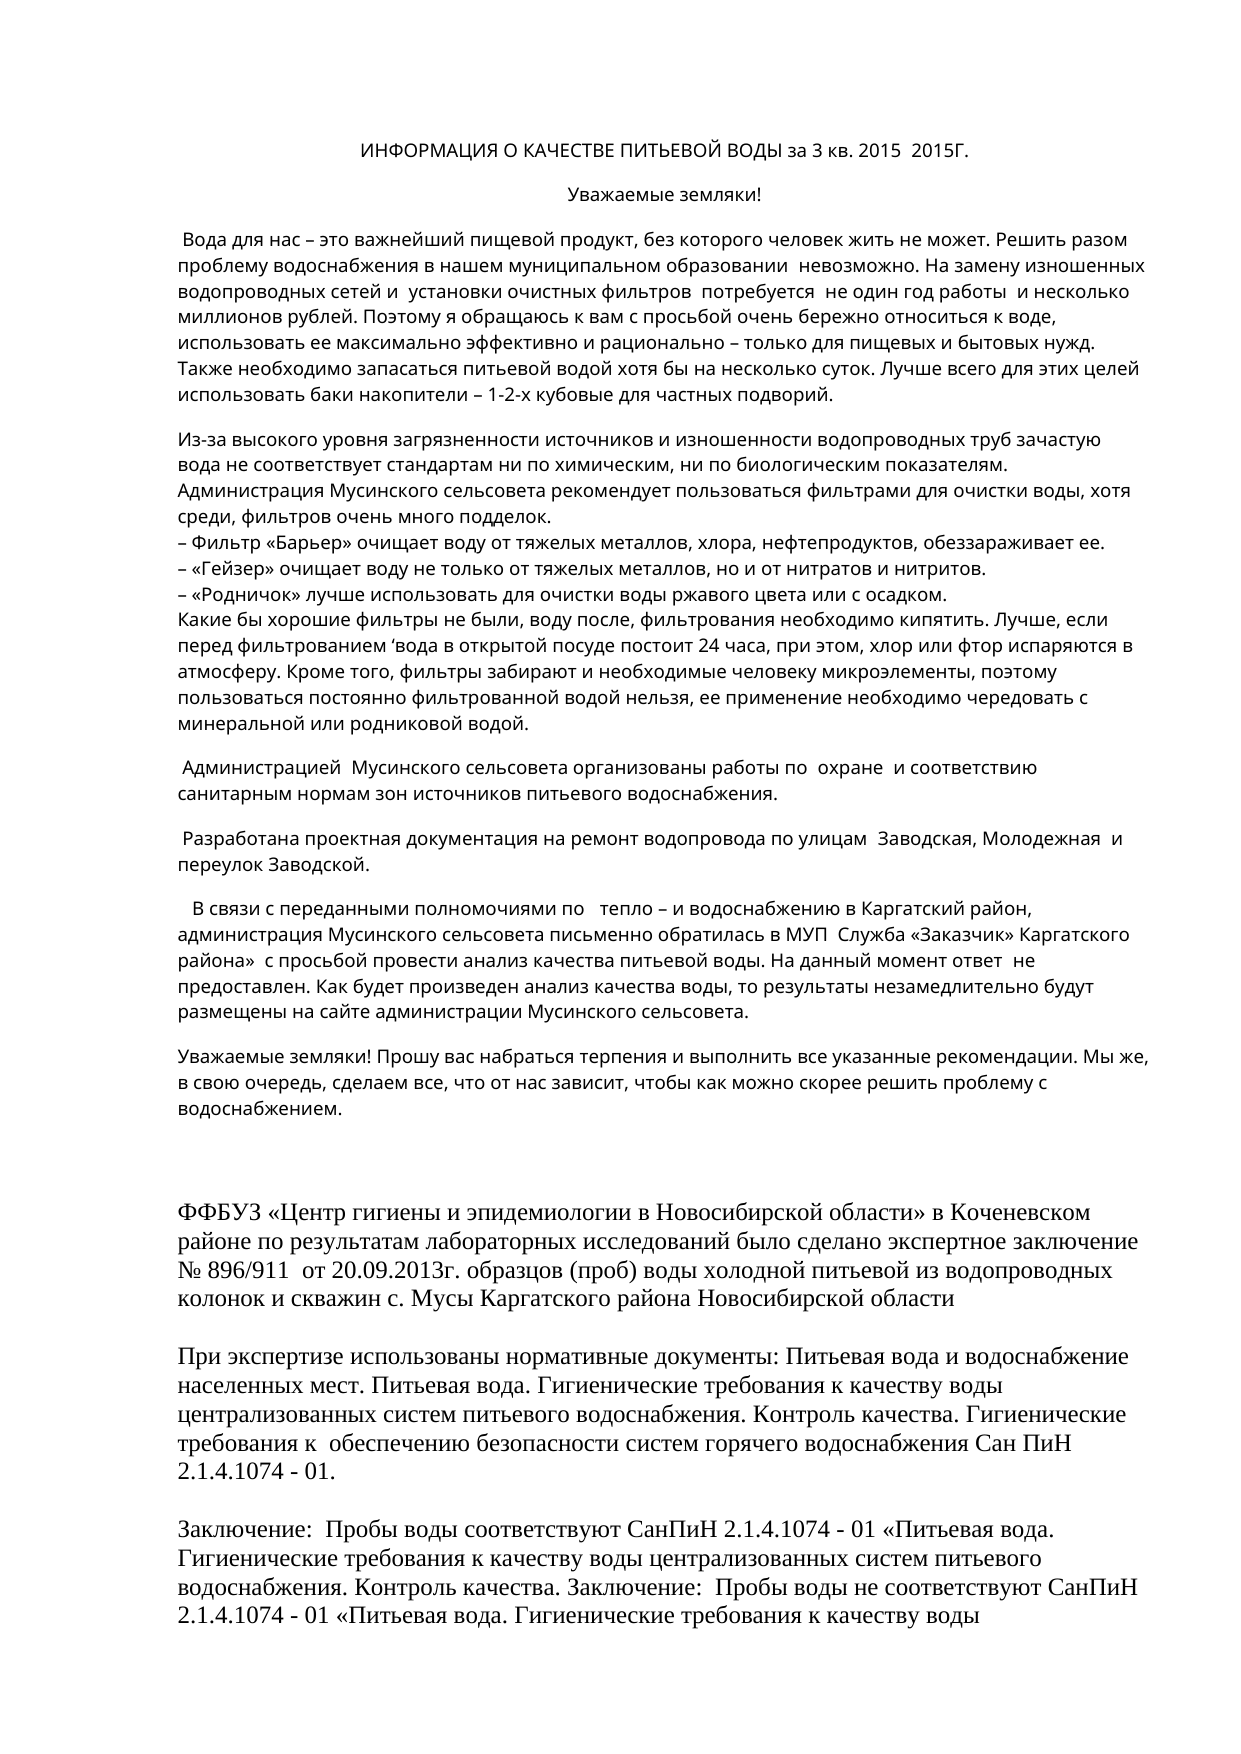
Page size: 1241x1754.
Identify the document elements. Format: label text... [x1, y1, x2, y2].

text ИНФОРМАЦИЯ О КАЧЕСТВЕ ПИТЬЕВОЙ ВОДЫ за 3 кв. 2015 2015Г. [177, 137, 1152, 163]
text Уважаемые земляки! [177, 181, 1152, 207]
text В связи с переданными полномочиями по тепло – и водоснабжению в Каргатский район, администрация Мусинского сельсовета письменно обратилась в МУП Служба «Заказчик» Каргатского района» с просьбой провести анализ качества питьевой воды. На данный момент ответ не предоставлен. Как будет произведен анализ качества воды, то результаты незамедлительно будут размещены на сайте администрации Мусинского сельсовета. [177, 895, 1152, 1024]
text Из-за высокого уровня загрязненности источников и изношенности водопроводных труб зачастую вода не соответствует стандартам ни по химическим, ни по биологическим показателям. Администрация Мусинского сельсовета рекомендует пользоваться фильтрами для очистки воды, хотя среди, фильтров очень много подделок. – Фильтр «Барьер» очищает воду от тяжелых металлов, хлора, нефтепродуктов, обеззараживает ее. – «Гейзер» очищает воду не только от тяжелых металлов, но и от нитратов и нитритов. – «Родничок» лучше использовать для очистки воды ржавого цвета или с осадком. Какие бы хорошие фильтры не были, воду после, фильтрования необходимо кипятить. Лучше, если перед фильтрованием ‘вода в открытой посуде постоит 24 часа, при этом, хлор или фтор испаряются в атмосферу. Кроме того, фильтры забирают и необходимые человеку микроэлементы, поэтому пользоваться постоянно фильтрованной водой нельзя, ее применение необходимо чередовать с минеральной или родниковой водой. [177, 426, 1152, 736]
text Вода для нас – это важнейший пищевой продукт, без которого человек жить не может. Решить разом проблему водоснабжения в нашем муниципальном образовании невозможно. На замену изношенных водопроводных сетей и установки очистных фильтров потребуется не один год работы и несколько миллионов рублей. Поэтому я обращаюсь к вам с просьбой очень бережно относиться к воде, использовать ее максимально эффективно и рационально – только для пищевых и бытовых нужд. Также необходимо запасаться питьевой водой хотя бы на несколько суток. Лучше всего для этих целей использовать баки накопители – 1-2-х кубовые для частных подворий. [177, 226, 1152, 407]
text ФФБУЗ «Центр гигиены и эпидемиологии в Новосибирской области» в Коченевском районе по результатам лабораторных исследований было сделано экспертное заключение № 896/911 от 20.09.2013г. образцов (проб) воды холодной питьевой из водопроводных колонок и скважин с. Мусы Каргатского района Новосибирской области [177, 1197, 1152, 1312]
text При экспертизе использованы нормативные документы: Питьевая вода и водоснабжение населенных мест. Питьевая вода. Гигиенические требования к качеству воды централизованных систем питьевого водоснабжения. Контроль качества. Гигиенические требования к обеспечению безопасности систем горячего водоснабжения Сан ПиН 2.1.4.1074 - 01. [177, 1341, 1152, 1485]
text Уважаемые земляки! Прошу вас набраться терпения и выполнить все указанные рекомендации. Мы же, в свою очередь, сделаем все, что от нас зависит, чтобы как можно скорее решить проблему с водоснабжением. [177, 1043, 1152, 1121]
text Администрацией Мусинского сельсовета организованы работы по охране и соответствию санитарным нормам зон источников питьевого водоснабжения. [177, 754, 1152, 806]
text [177, 1514, 1152, 1629]
text Разработана проектная документация на ремонт водопровода по улицам Заводская, Молодежная и переулок Заводской. [177, 825, 1152, 876]
